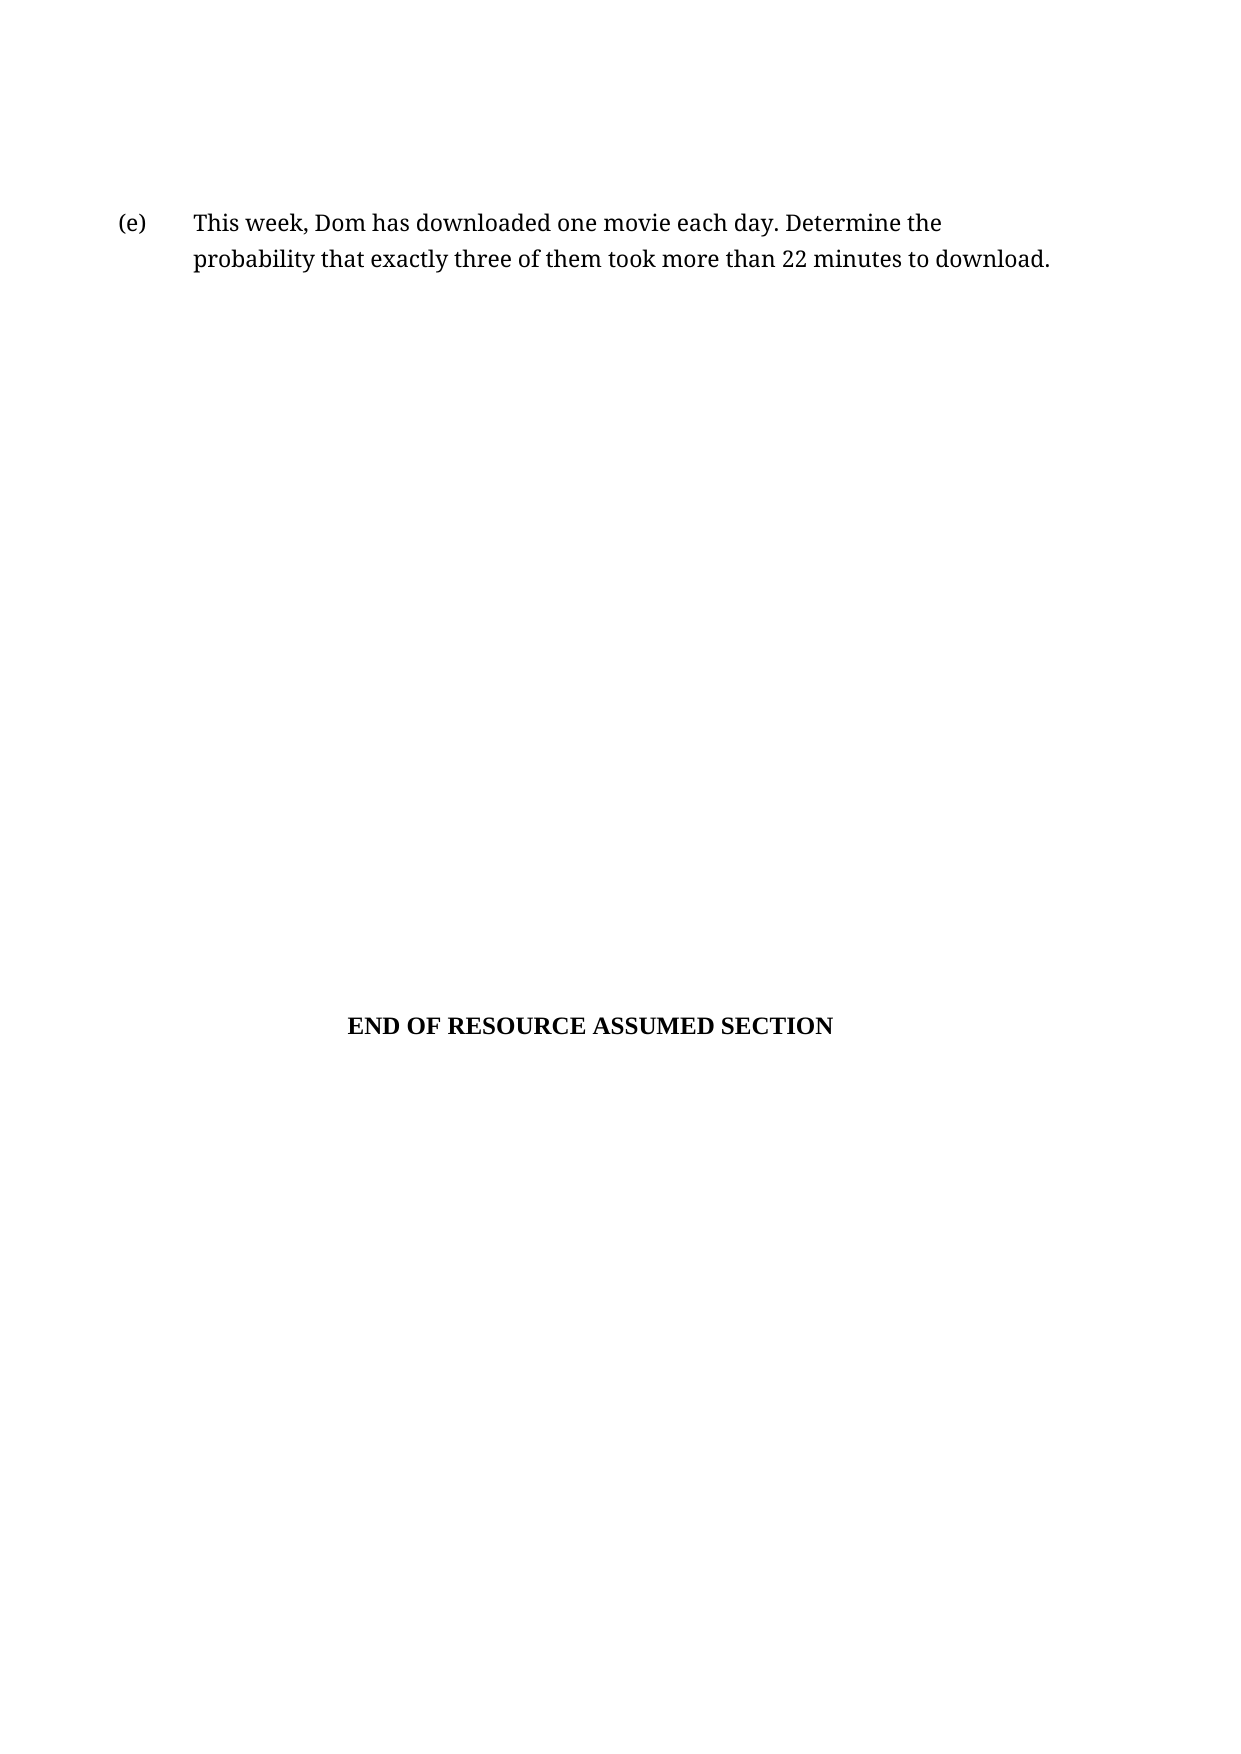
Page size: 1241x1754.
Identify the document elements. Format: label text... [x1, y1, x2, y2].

text END OF RESOURCE ASSUMED SECTION [118, 1011, 1063, 1040]
text (e) This week, Dom has downloaded one movie each day. Determine the probability that exactly three of them took more than 22 minutes to download. [118, 207, 1063, 274]
